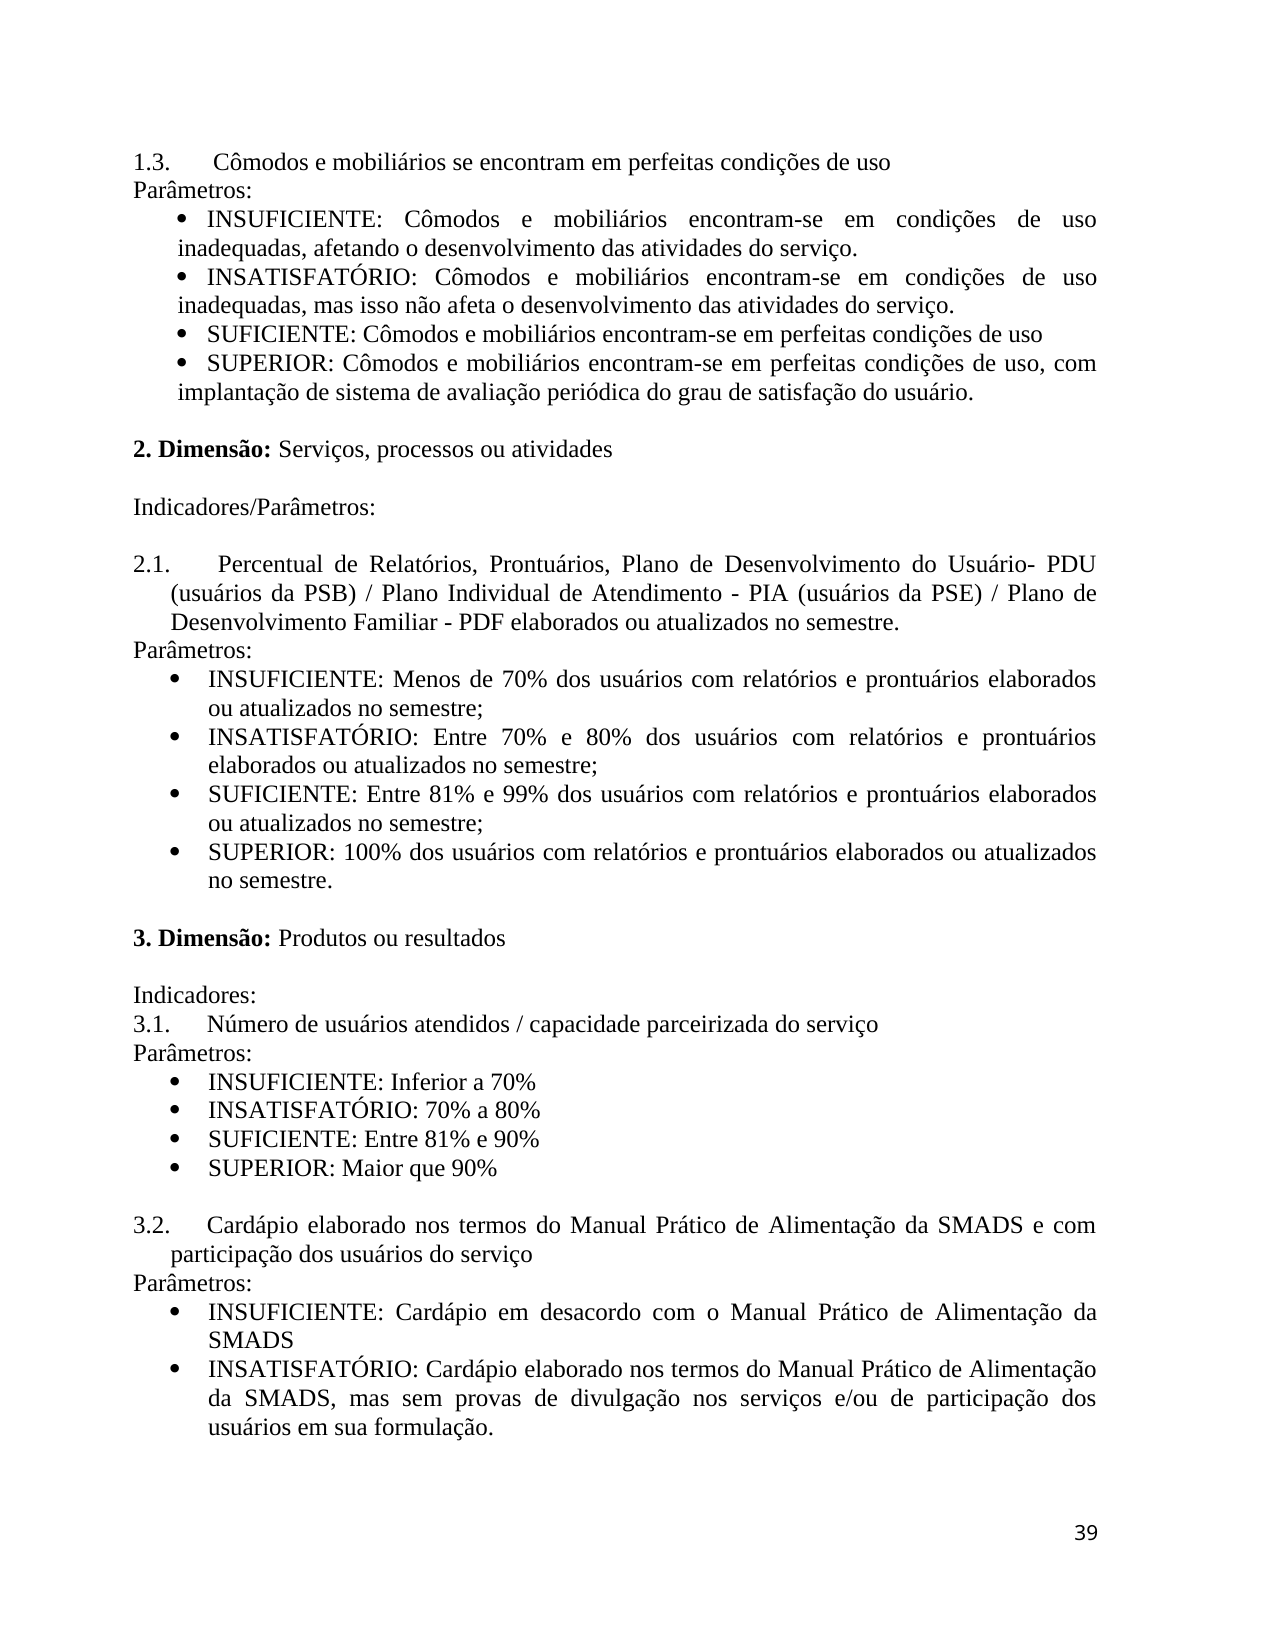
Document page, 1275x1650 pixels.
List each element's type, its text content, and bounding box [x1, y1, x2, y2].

text Indicadores/Parâmetros: [133, 492, 1098, 521]
list SUPERIOR: Maior que 90% [170, 1153, 1098, 1182]
list INSATISFATÓRIO: Cômodos e mobiliários encontram-se em condições de uso inadequadas, mas isso não afeta o desenvolvimento das atividades do serviço. [177, 262, 1098, 319]
list Percentual de Relatórios, Prontuários, Plano de Desenvolvimento do Usuário- PDU (usuários da PSB) / Plano Individual de Atendimento - PIA (usuários da PSE) / Plano de Desenvolvimento Familiar - PDF elaborados ou atualizados no semestre. [133, 549, 1098, 636]
text Indicadores: [133, 981, 1098, 1009]
list SUPERIOR: Cômodos e mobiliários encontram-se em perfeitas condições de uso, com implantação de sistema de avaliação periódica do grau de satisfação do usuário. [177, 348, 1098, 406]
list INSUFICIENTE: Cômodos e mobiliários encontram-se em condições de uso inadequadas, afetando o desenvolvimento das atividades do serviço. [177, 204, 1098, 262]
list INSATISFATÓRIO: Entre 70% e 80% dos usuários com relatórios e prontuários elaborados ou atualizados no semestre; [170, 722, 1098, 779]
list INSUFICIENTE: Cardápio em desacordo com o Manual Prático de Alimentação da SMADS [170, 1297, 1098, 1354]
list Cardápio elaborado nos termos do Manual Prático de Alimentação da SMADS e com participação dos usuários do serviço [133, 1211, 1098, 1268]
text Parâmetros: [133, 1268, 1098, 1297]
list INSUFICIENTE: Inferior a 70% [170, 1067, 1098, 1096]
list Número de usuários atendidos / capacidade parceirizada do serviço [133, 1009, 1098, 1038]
list Cômodos e mobiliários se encontram em perfeitas condições de uso [133, 147, 1098, 176]
list SUFICIENTE: Entre 81% e 90% [170, 1124, 1098, 1153]
list INSATISFATÓRIO: 70% a 80% [170, 1096, 1098, 1124]
list INSATISFATÓRIO: Cardápio elaborado nos termos do Manual Prático de Alimentação da SMADS, mas sem provas de divulgação nos serviços e/ou de participação dos usuários em sua formulação. [170, 1354, 1098, 1441]
text 3. Dimensão: Produtos ou resultados [133, 923, 1098, 952]
list INSUFICIENTE: Menos de 70% dos usuários com relatórios e prontuários elaborados ou atualizados no semestre; [170, 664, 1098, 722]
text 2. Dimensão: Serviços, processos ou atividades [133, 434, 1098, 463]
list SUFICIENTE: Cômodos e mobiliários encontram-se em perfeitas condições de uso [177, 319, 1098, 348]
text Parâmetros: [133, 176, 1098, 204]
list SUPERIOR: 100% dos usuários com relatórios e prontuários elaborados ou atualizados no semestre. [170, 837, 1098, 894]
text Parâmetros: [133, 1038, 1098, 1067]
list SUFICIENTE: Entre 81% e 99% dos usuários com relatórios e prontuários elaborados ou atualizados no semestre; [170, 779, 1098, 837]
text Parâmetros: [133, 636, 1098, 664]
